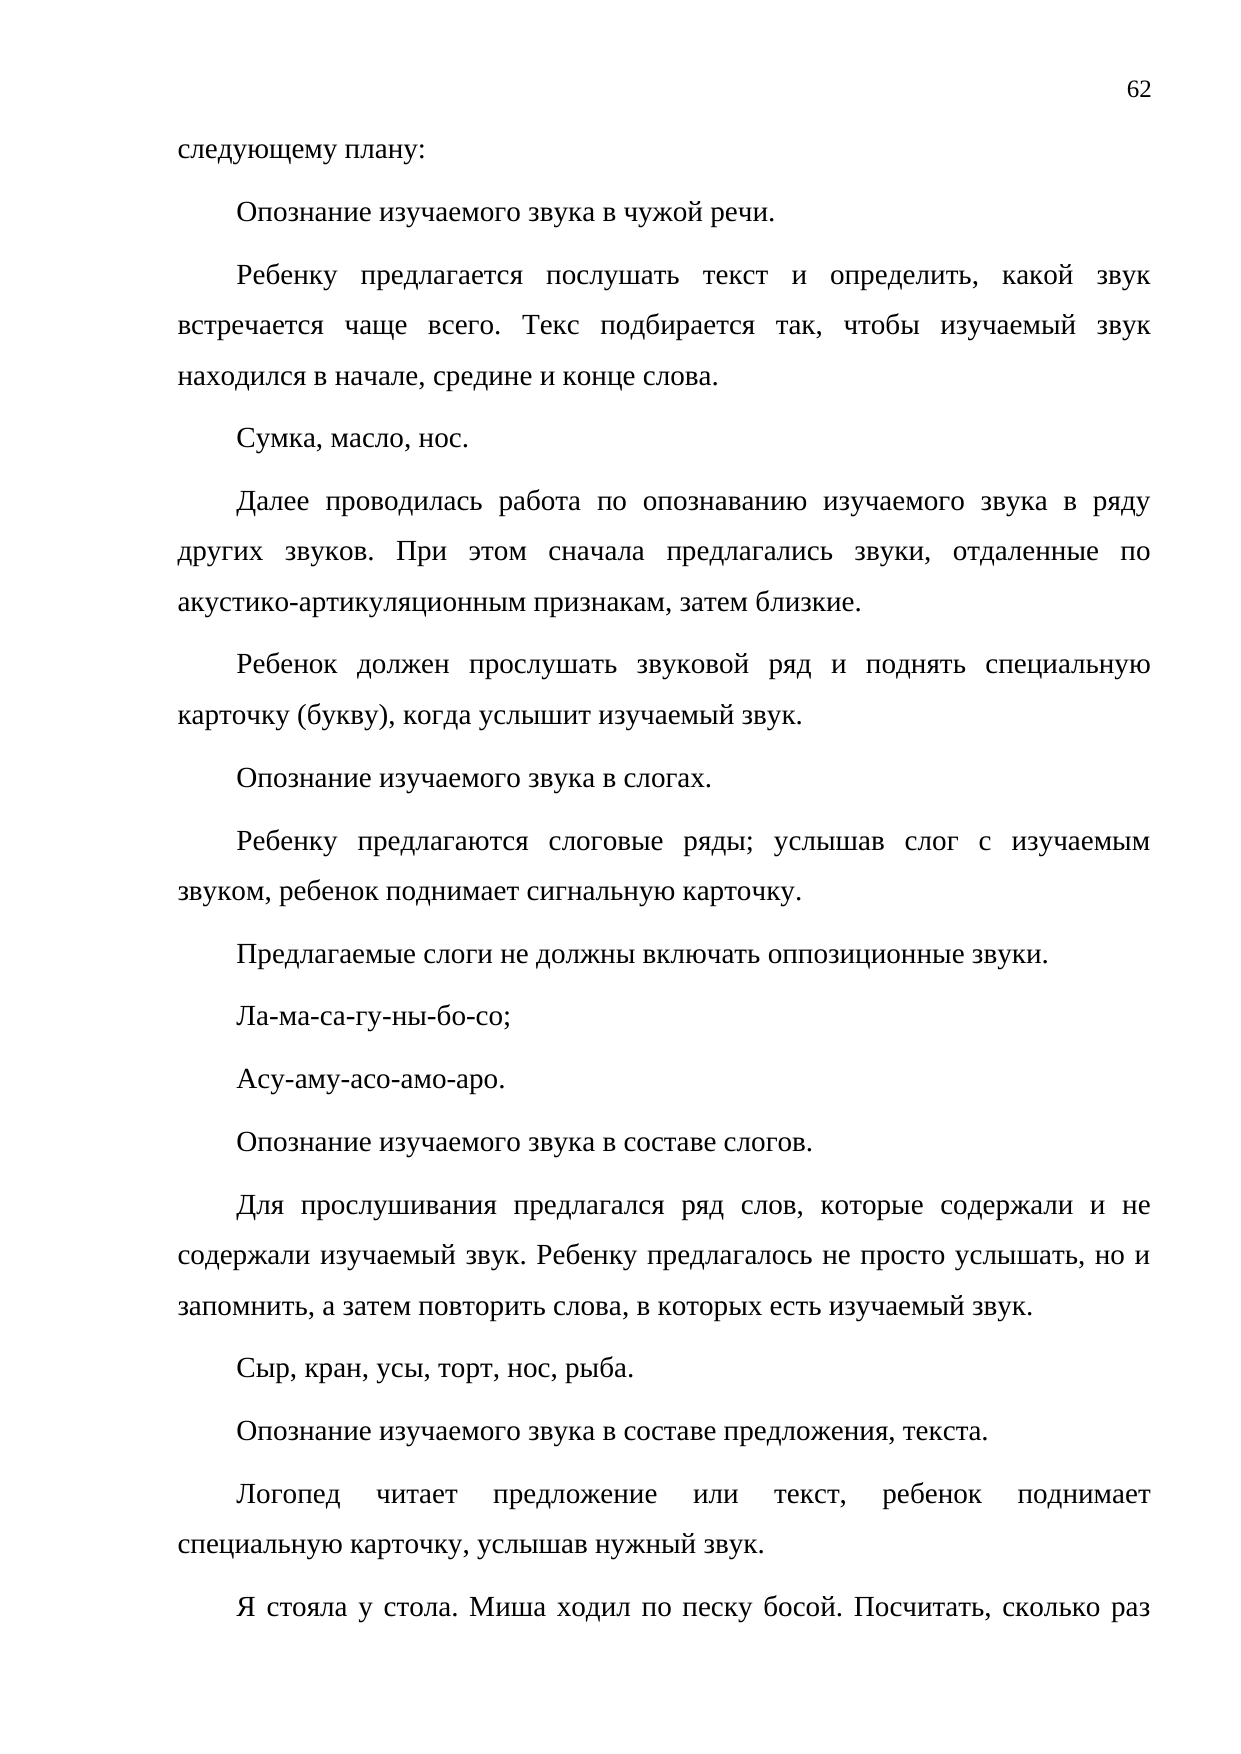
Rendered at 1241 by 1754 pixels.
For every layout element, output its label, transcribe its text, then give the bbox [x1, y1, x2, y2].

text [177, 131, 1152, 165]
text Опознание изучаемого звука в чужой речи. [177, 194, 1152, 228]
text Для прослушивания предлагался ряд слов, которые содержали и не содержали изучаемый звук. Ребенку предлагалось не просто услышать, но и запомнить, а затем повторить слова, в которых есть изучаемый звук. [177, 1187, 1152, 1321]
text Ла-ма-са-гу-ны-бо-со; [177, 998, 1152, 1032]
text Ребенку предлагаются слоговые ряды; услышав слог с изучаемым звуком, ребенок поднимает сигнальную карточку. [177, 823, 1152, 906]
text Опознание изучаемого звука в составе предложения, текста. [177, 1413, 1152, 1447]
text Опознание изучаемого звука в слогах. [177, 760, 1152, 793]
text Логопед читает предложение или текст, ребенок поднимает специальную карточку, услышав нужный звук. [177, 1476, 1152, 1560]
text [177, 1589, 1152, 1623]
text Ребенок должен прослушать звуковой ряд и поднять специальную карточку (букву), когда услышит изучаемый звук. [177, 647, 1152, 731]
text Опознание изучаемого звука в составе слогов. [177, 1124, 1152, 1158]
text Далее проводилась работа по опознаванию изучаемого звука в ряду других звуков. При этом сначала предлагались звуки, отдаленные по акустико-артикуляционным признакам, затем близкие. [177, 483, 1152, 617]
text Асу-аму-асо-амо-аро. [177, 1061, 1152, 1095]
text Сыр, кран, усы, торт, нос, рыба. [177, 1350, 1152, 1384]
text Предлагаемые слоги не должны включать оппозиционные звуки. [177, 936, 1152, 969]
text Ребенку предлагается послушать текст и определить, какой звук встречается чаще всего. Текс подбирается так, чтобы изучаемый звук находился в начале, средине и конце слова. [177, 257, 1152, 391]
text Сумка, масло, нос. [177, 420, 1152, 454]
